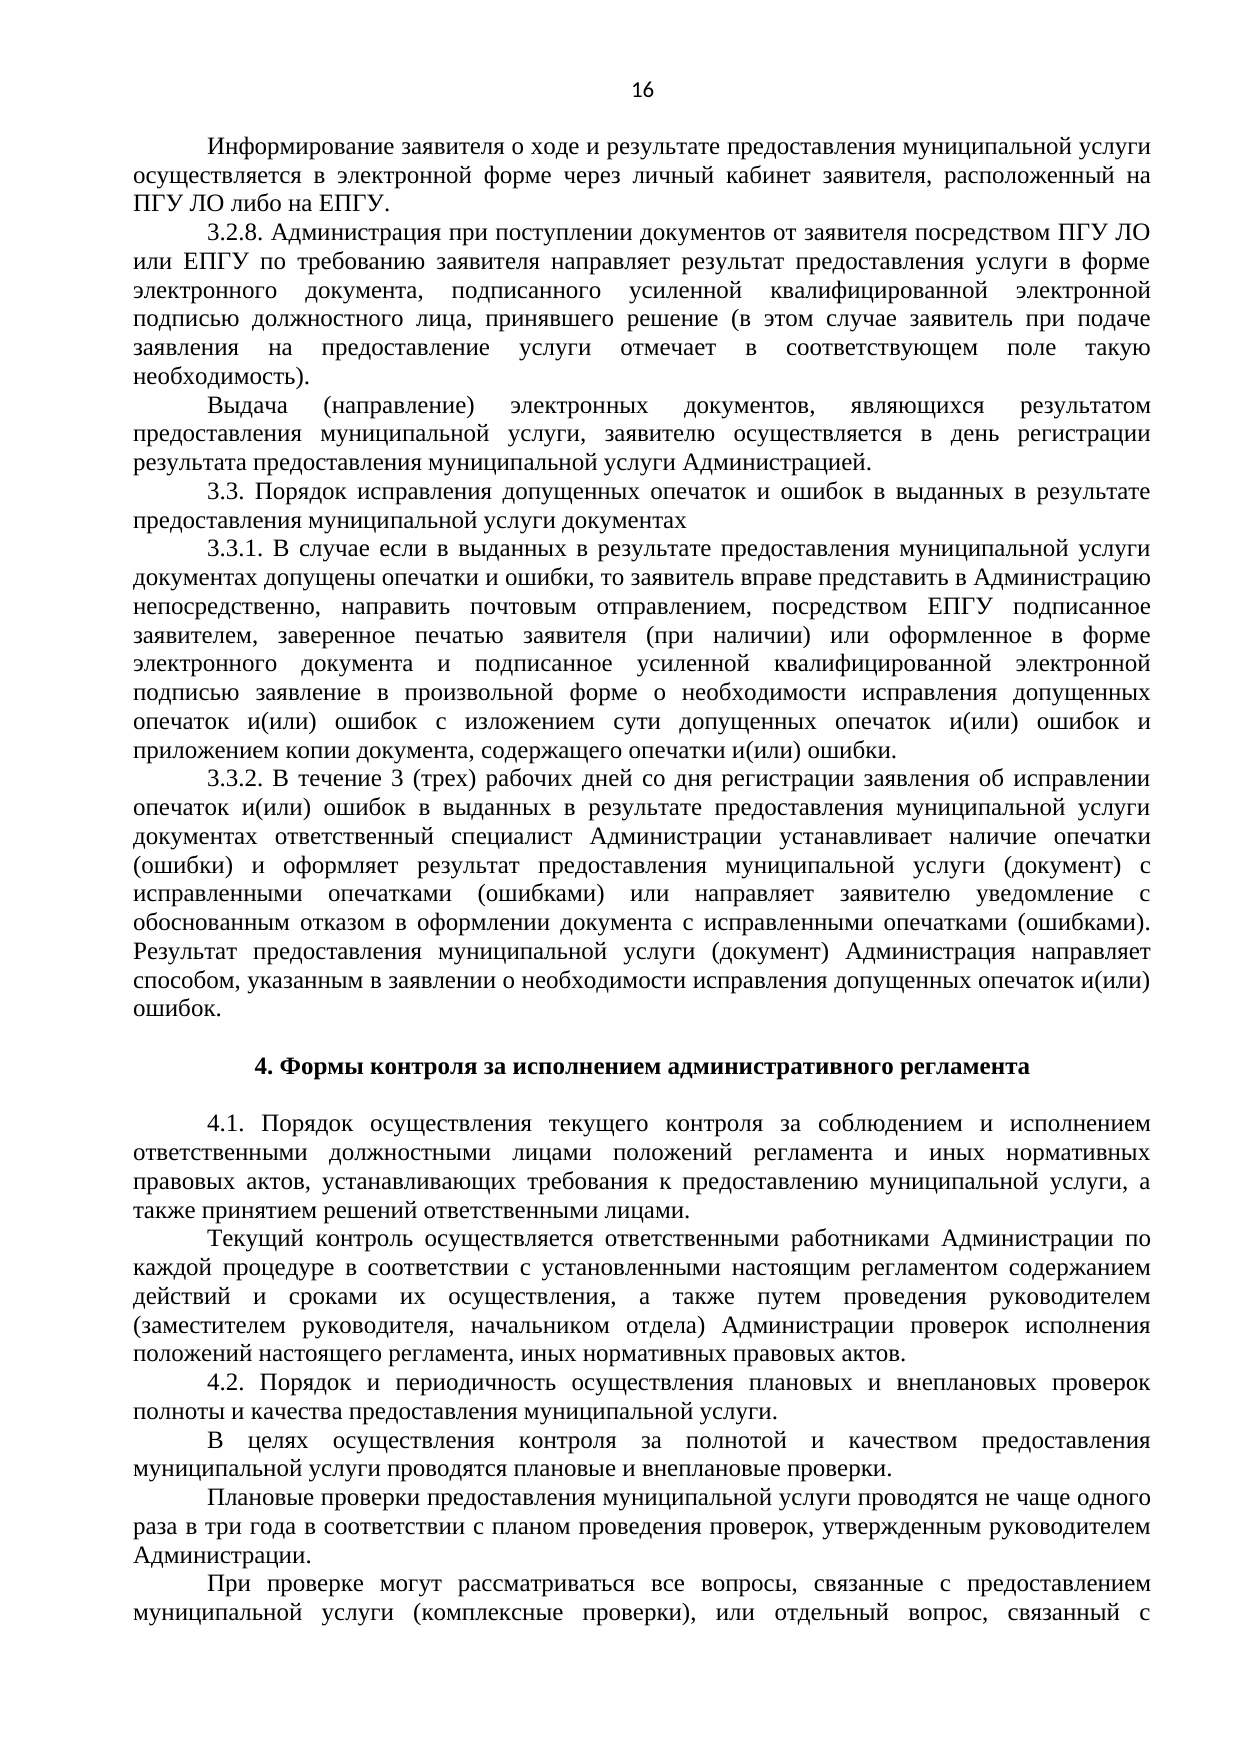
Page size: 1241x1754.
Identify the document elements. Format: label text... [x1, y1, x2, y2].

text 3.3.1. В случае если в выданных в результате предоставления муниципальной услуги документах допущены опечатки и ошибки, то заявитель вправе представить в Администрацию непосредственно, направить почтовым отправлением, посредством ЕПГУ подписанное заявителем, заверенное печатью заявителя (при наличии) или оформленное в форме электронного документа и подписанное усиленной квалифицированной электронной подписью заявление в произвольной форме о необходимости исправления допущенных опечаток и(или) ошибок с изложением сути допущенных опечаток и(или) ошибок и приложением копии документа, содержащего опечатки и(или) ошибки. [133, 533, 1152, 763]
text 4. Формы контроля за исполнением административного регламента [133, 1051, 1152, 1080]
text В целях осуществления контроля за полнотой и качеством предоставления муниципальной услуги проводятся плановые и внеплановые проверки. [133, 1425, 1152, 1482]
text 4.2. Порядок и периодичность осуществления плановых и внеплановых проверок полноты и качества предоставления муниципальной услуги. [133, 1367, 1152, 1425]
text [133, 1568, 1152, 1626]
text 4.1. Порядок осуществления текущего контроля за соблюдением и исполнением ответственными должностными лицами положений регламента и иных нормативных правовых актов, устанавливающих требования к предоставлению муниципальной услуги, а также принятием решений ответственными лицами. [133, 1108, 1152, 1223]
text Текущий контроль осуществляется ответственными работниками Администрации по каждой процедуре в соответствии с установленными настоящим регламентом содержанием действий и сроками их осуществления, а также путем проведения руководителем (заместителем руководителя, начальником отдела) Администрации проверок исполнения положений настоящего регламента, иных нормативных правовых актов. [133, 1223, 1152, 1367]
text 3.3. Порядок исправления допущенных опечаток и ошибок в выданных в результате предоставления муниципальной услуги документах [133, 476, 1152, 533]
text Плановые проверки предоставления муниципальной услуги проводятся не чаще одного раза в три года в соответствии с планом проведения проверок, утвержденным руководителем Администрации. [133, 1482, 1152, 1568]
text Информирование заявителя о ходе и результате предоставления муниципальной услуги осуществляется в электронной форме через личный кабинет заявителя, расположенный на ПГУ ЛО либо на ЕПГУ. [133, 131, 1152, 217]
text 3.2.8. Администрация при поступлении документов от заявителя посредством ПГУ ЛО или ЕПГУ по требованию заявителя направляет результат предоставления услуги в форме электронного документа, подписанного усиленной квалифицированной электронной подписью должностного лица, принявшего решение (в этом случае заявитель при подаче заявления на предоставление услуги отмечает в соответствующем поле такую необходимость). [133, 217, 1152, 390]
text 3.3.2. В течение 3 (трех) рабочих дней со дня регистрации заявления об исправлении опечаток и(или) ошибок в выданных в результате предоставления муниципальной услуги документах ответственный специалист Администрации устанавливает наличие опечатки (ошибки) и оформляет результат предоставления муниципальной услуги (документ) с исправленными опечатками (ошибками) или направляет заявителю уведомление с обоснованным отказом в оформлении документа с исправленными опечатками (ошибками). Результат предоставления муниципальной услуги (документ) Администрация направляет способом, указанным в заявлении о необходимости исправления допущенных опечаток и(или) ошибок. [133, 763, 1152, 1022]
text Выдача (направление) электронных документов, являющихся результатом предоставления муниципальной услуги, заявителю осуществляется в день регистрации результата предоставления муниципальной услуги Администрацией. [133, 390, 1152, 476]
